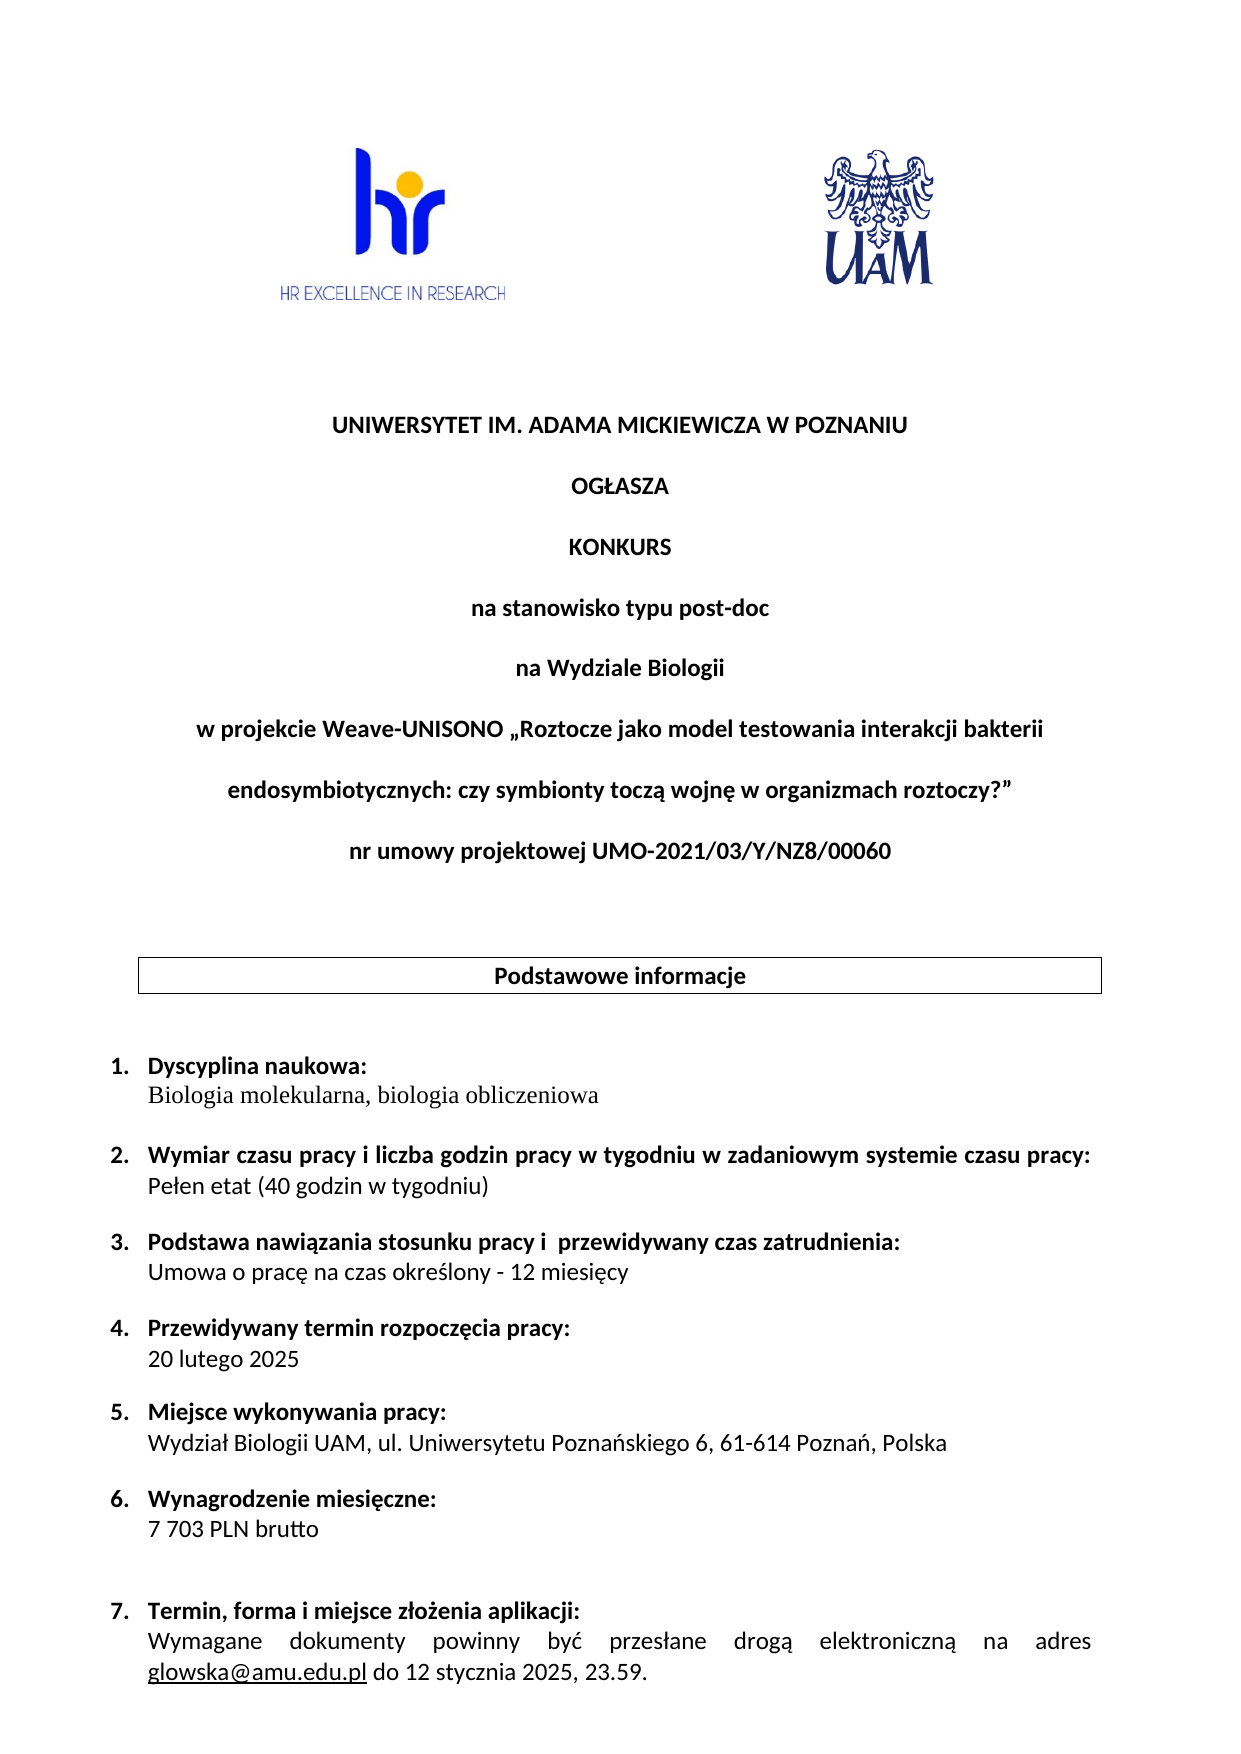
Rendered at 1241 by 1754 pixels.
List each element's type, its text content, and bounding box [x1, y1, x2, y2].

text Podstawowe informacje [139, 958, 1101, 993]
text Wymagane dokumenty powinny być przesłane drogą elektroniczną na adres glowska@amu.edu.pl do 12 stycznia 2025, 23.59. [148, 1625, 1093, 1686]
text Umowa o pracę na czas określony - 12 miesięcy [148, 1257, 1093, 1287]
subtitle UNIWERSYTET IM. ADAMA MICKIEWICZA W POZNANIU [148, 409, 1093, 440]
list Wymiar czasu pracy i liczba godzin pracy w tygodniu w zadaniowym systemie czasu pracy: Pełen etat (40 godzin w tygodniu) [110, 1139, 1093, 1201]
list Podstawa nawiązania stosunku pracy i przewidywany czas zatrudnienia: [110, 1226, 1093, 1257]
text 7 703 PLN brutto [148, 1513, 1093, 1544]
text Biologia molekularna, biologia obliczeniowa [148, 1080, 1093, 1109]
text nr umowy projektowej UMO-2021/03/Y/NZ8/00060 [148, 835, 1093, 866]
text KONKURS [148, 532, 1093, 562]
text w projekcie Weave-UNISONO „Roztocze jako model testowania interakcji bakterii endosymbiotycznych: czy symbionty toczą wojnę w organizmach roztoczy?” [148, 713, 1093, 804]
text Wydział Biologii UAM, ul. Uniwersytetu Poznańskiego 6, 61-614 Poznań, Polska [148, 1427, 1093, 1457]
picture [281, 148, 505, 300]
list Dyscyplina naukowa: [110, 1050, 1093, 1080]
list Miejsce wykonywania pracy: [110, 1396, 1093, 1427]
list Przewidywany termin rozpoczęcia pracy: [110, 1312, 1093, 1343]
text OGŁASZA [148, 471, 1093, 501]
list Termin, forma i miejsce złożenia aplikacji: [110, 1595, 1093, 1625]
text 20 lutego 2025 [148, 1343, 1093, 1373]
text na Wydziale Biologii [148, 652, 1093, 682]
picture [797, 138, 960, 300]
text na stanowisko typu post-doc [148, 593, 1093, 652]
list Wynagrodzenie miesięczne: [110, 1483, 1093, 1513]
